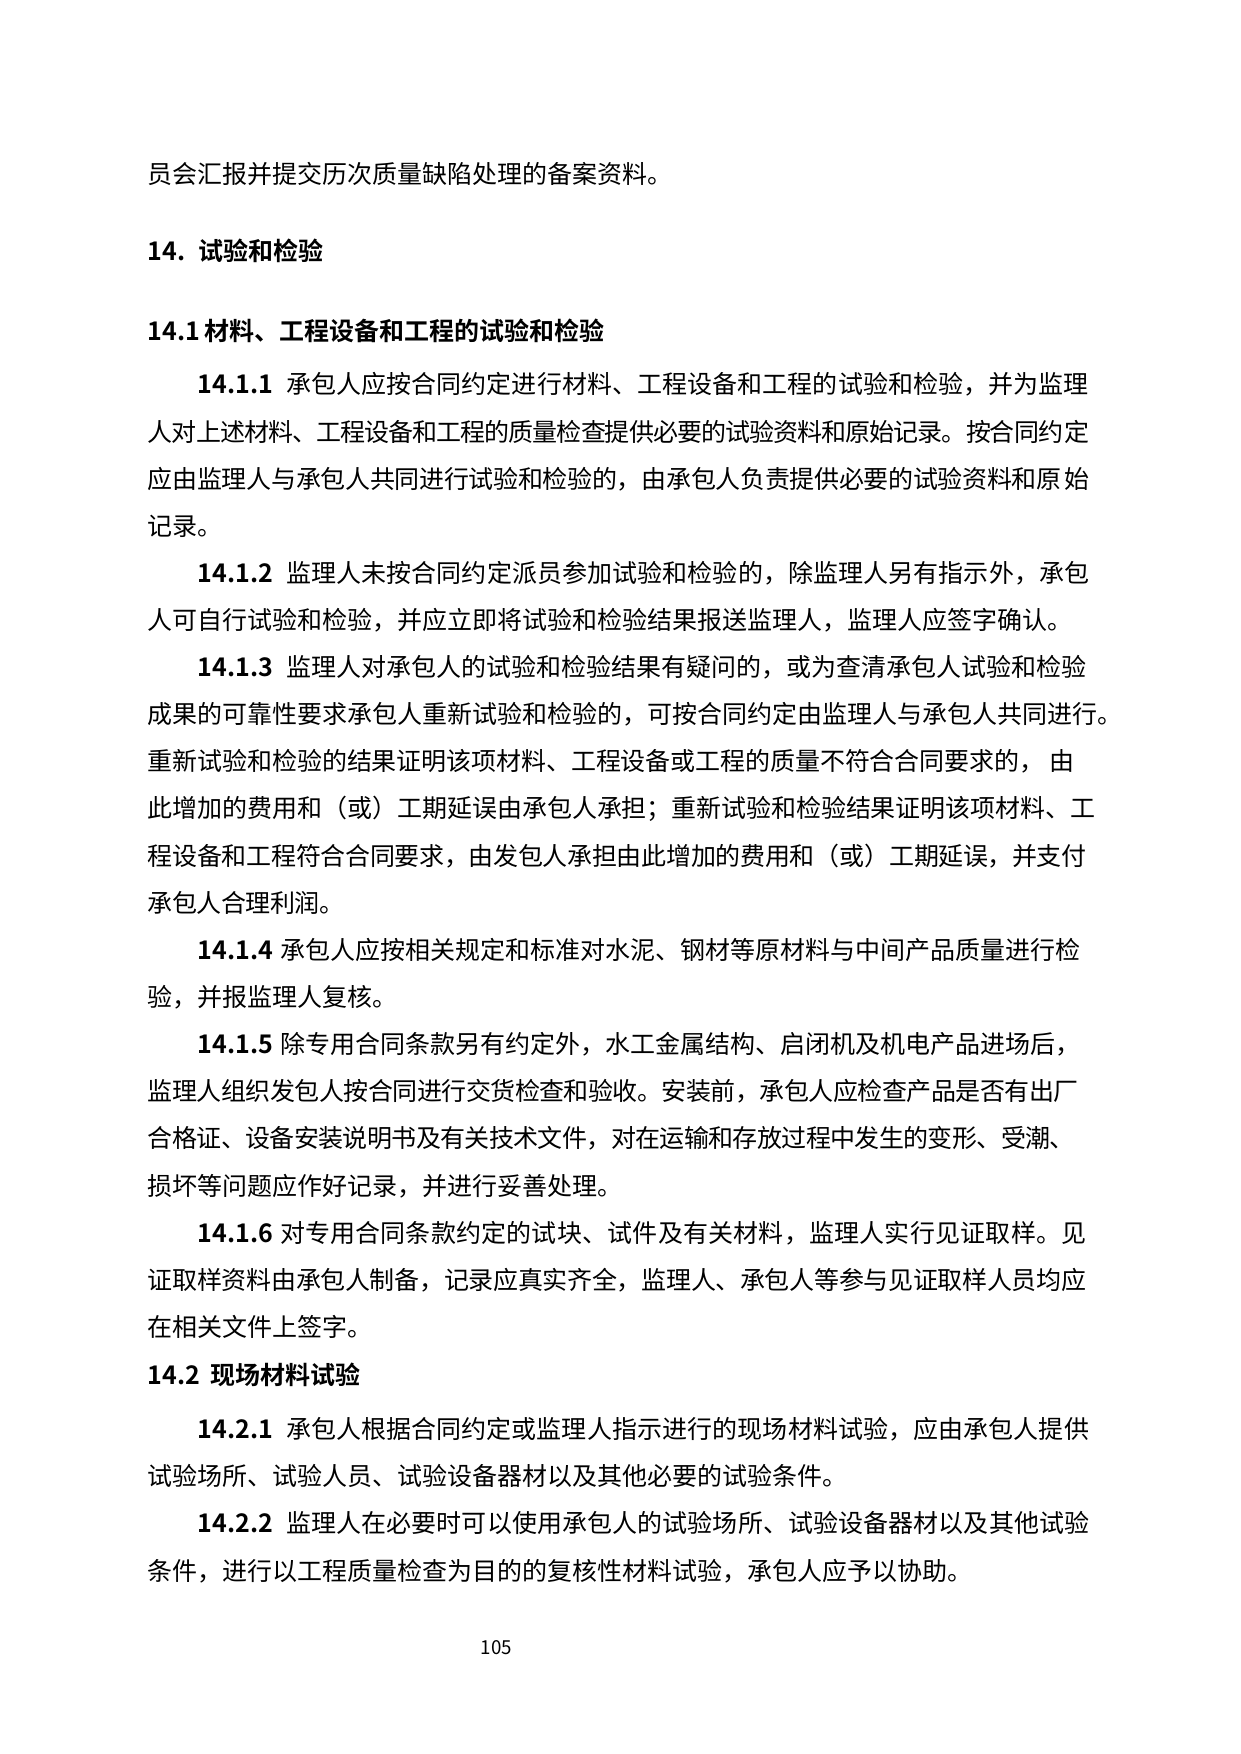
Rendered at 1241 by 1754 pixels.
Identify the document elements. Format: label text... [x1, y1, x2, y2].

list 材料、工程设备和工程的试验和检验 [148, 311, 1157, 347]
list 承包人根据合同约定或监理人指示进行的现场材料试验，应由承包人提供试验场所、试验人员、试验设备器材以及其他必要的试验条件。 [148, 1409, 1089, 1493]
list 监理人在必要时可以使用承包人的试验场所、试验设备器材以及其他试验条件，进行以工程质量检查为目的的复核性材料试验，承包人应予以协助。 [148, 1504, 1089, 1587]
list 承包人应按相关规定和标准对水泥、钢材等原材料与中间产品质量进行检验，并报监理人复核。 [148, 930, 1089, 1014]
list 现场材料试验 [148, 1356, 1157, 1392]
list 试验和检验 [148, 232, 1157, 268]
list 监理人对承包人的试验和检验结果有疑问的，或为查清承包人试验和检验成果的可靠性要求承包人重新试验和检验的，可按合同约定由监理人与承包人共同进行。重新试验和检验的结果证明该项材料、工程设备或工程的质量不符合合同要求的， 由此增加的费用和（或）工期延误由承包人承担；重新试验和检验结果证明该项材料、工程设备和工程符合合同要求，由发包人承担由此增加的费用和（或）工期延误，并支付承包人合理利润。 [148, 648, 1098, 919]
list 对专用合同条款约定的试块、试件及有关材料，监理人实行见证取样。见证取样资料由承包人制备，记录应真实齐全，监理人、承包人等参与见证取样人员均应在相关文件上签字。 [148, 1213, 1089, 1343]
text 员会汇报并提交历次质量缺陷处理的备案资料。 [148, 154, 1157, 190]
list 除专用合同条款另有约定外，水工金属结构、启闭机及机电产品进场后， 监理人组织发包人按合同进行交货检查和验收。安装前，承包人应检查产品是否有出厂合格证、设备安装说明书及有关技术文件，对在运输和存放过程中发生的变形、受潮、损坏等问题应作好记录，并进行妥善处理。 [148, 1025, 1098, 1202]
list 承包人应按合同约定进行材料、工程设备和工程的试验和检验，并为监理人对上述材料、工程设备和工程的质量检查提供必要的试验资料和原始记录。按合同约定应由监理人与承包人共同进行试验和检验的，由承包人负责提供必要的试验资料和原始记录。 [148, 365, 1089, 542]
list 监理人未按合同约定派员参加试验和检验的，除监理人另有指示外，承包人可自行试验和检验，并应立即将试验和检验结果报送监理人，监理人应签字确认。 [148, 553, 1089, 637]
